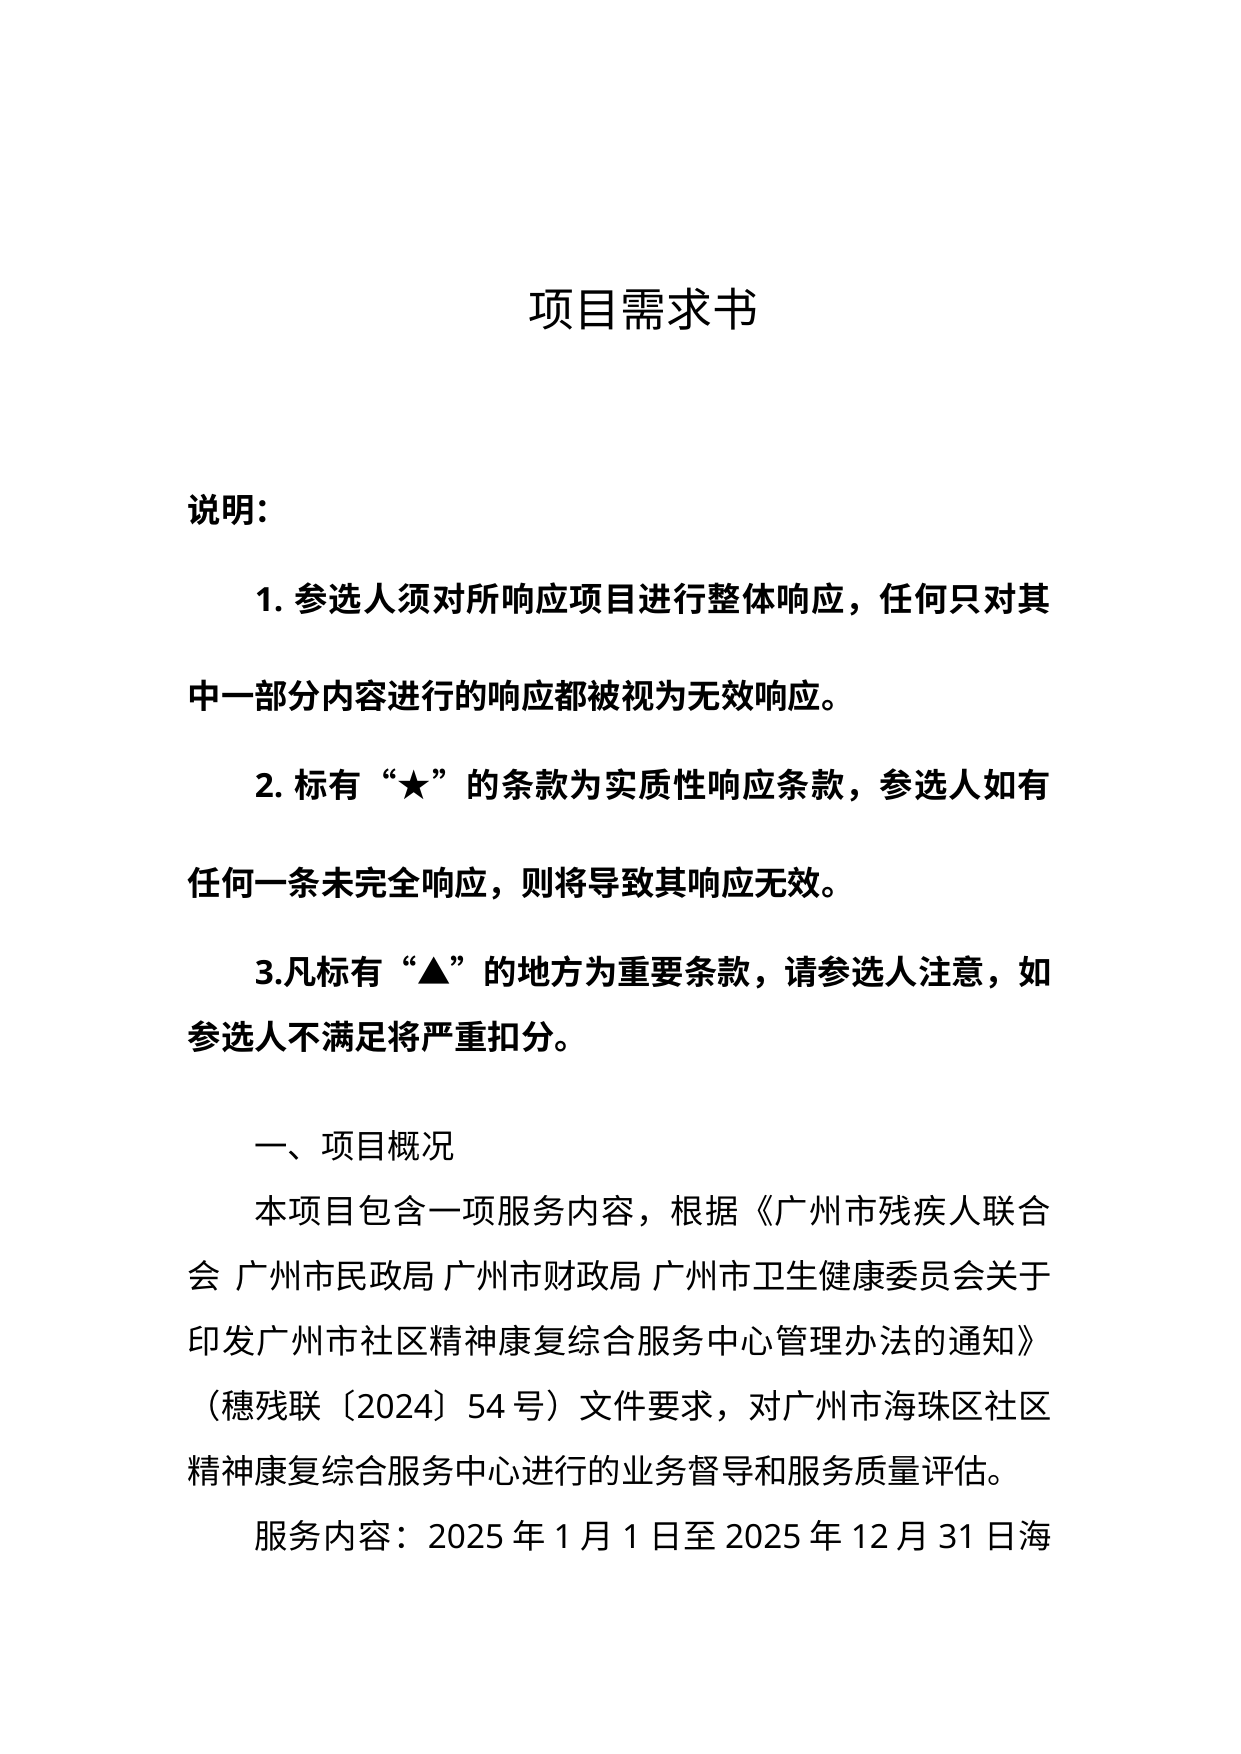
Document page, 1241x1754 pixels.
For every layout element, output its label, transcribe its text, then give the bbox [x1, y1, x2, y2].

text 3.凡标有“▲”的地方为重要条款，请参选人注意，如参选人不满足将严重扣分。 [187, 937, 1053, 1067]
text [187, 1502, 1053, 1567]
text 一、项目概况 [187, 1112, 1053, 1177]
text 2. 标有“★”的条款为实质性响应条款，参选人如有任何一条未完全响应，则将导致其响应无效。 [187, 751, 1053, 913]
text 本项目包含一项服务内容，根据《广州市残疾人联合会 广州市民政局 广州市财政局 广州市卫生健康委员会关于印发广州市社区精神康复综合服务中心管理办法的通知》（穗残联〔2024〕54号）文件要求，对广州市海珠区社区精神康复综合服务中心进行的业务督导和服务质量评估。 [187, 1177, 1053, 1502]
text 说明： [187, 475, 1053, 540]
subtitle 项目需求书 [187, 258, 1099, 356]
text 1. 参选人须对所响应项目进行整体响应，任何只对其中一部分内容进行的响应都被视为无效响应。 [187, 564, 1053, 727]
